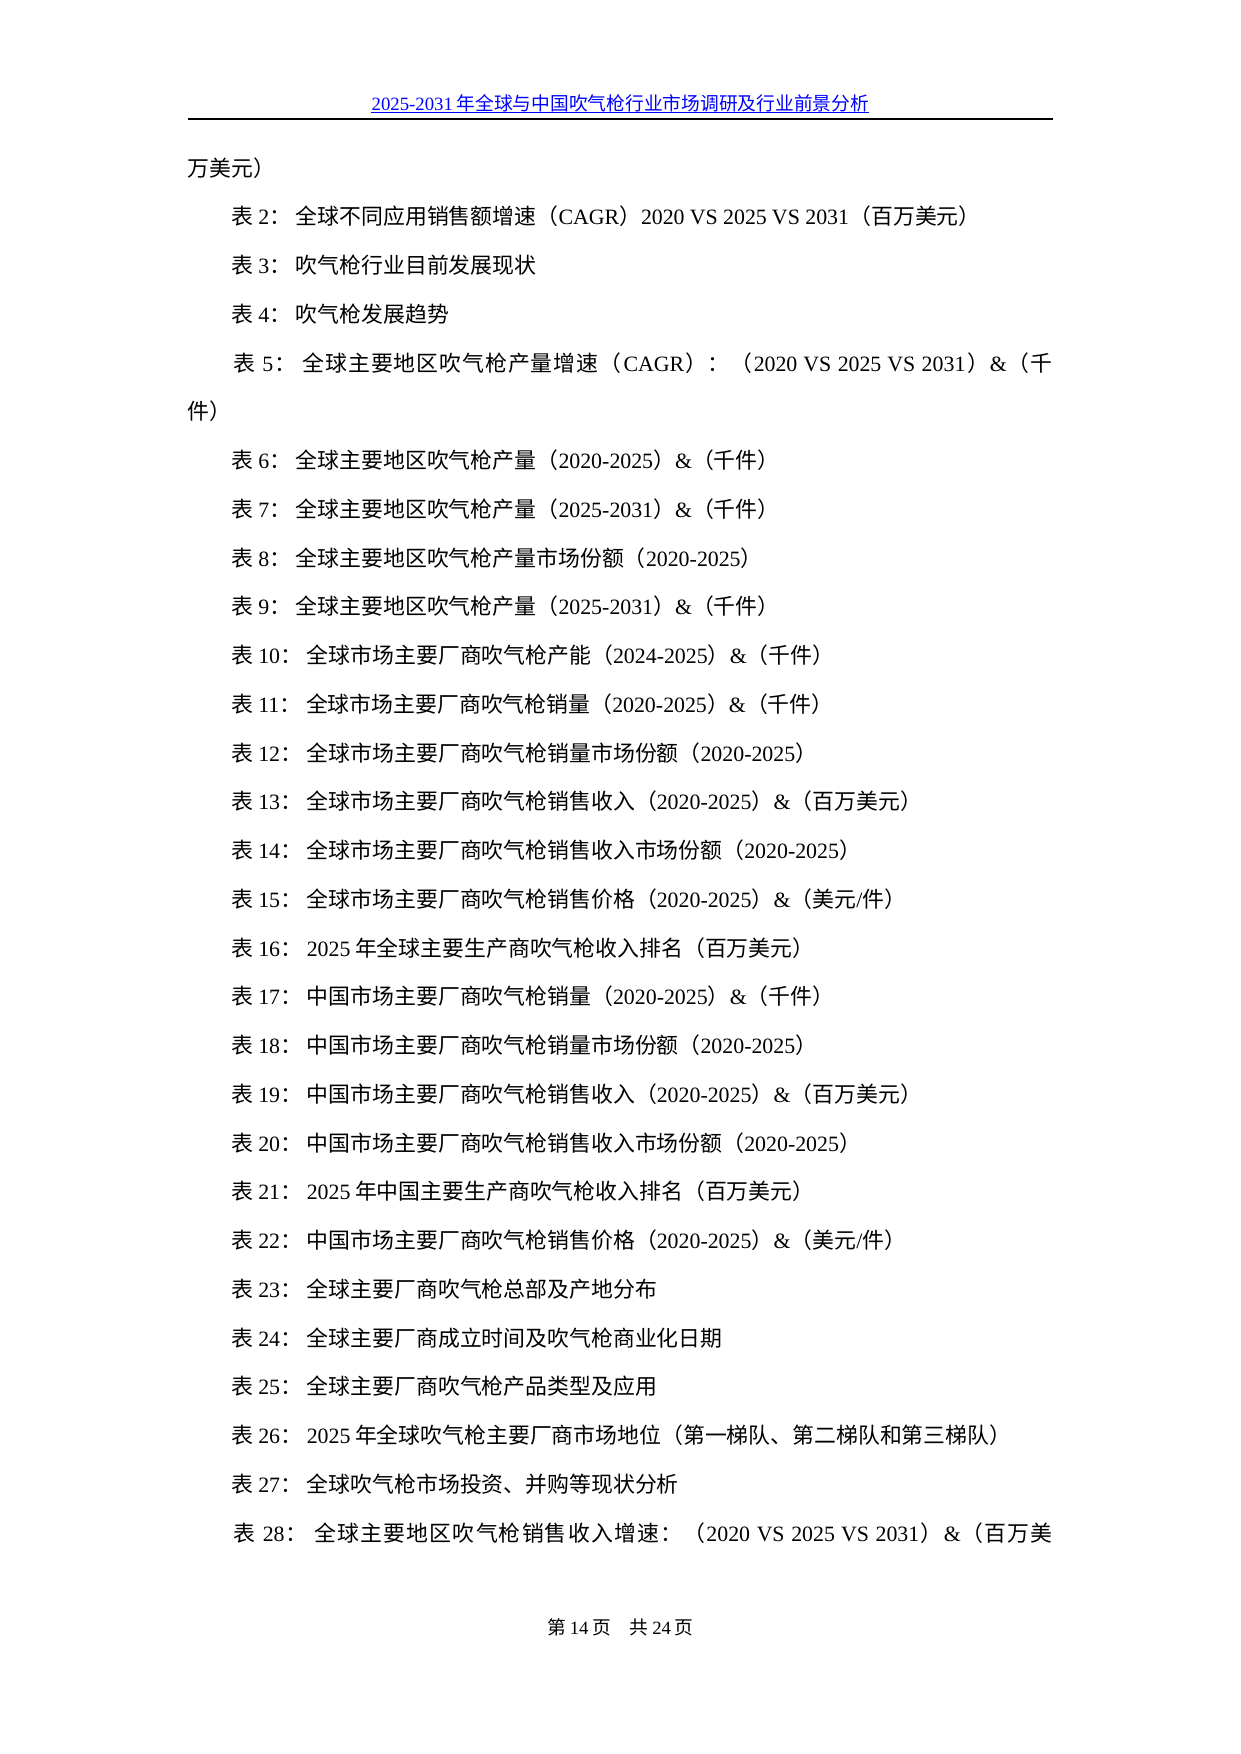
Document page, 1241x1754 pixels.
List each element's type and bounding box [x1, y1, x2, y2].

text [187, 150, 1053, 1548]
